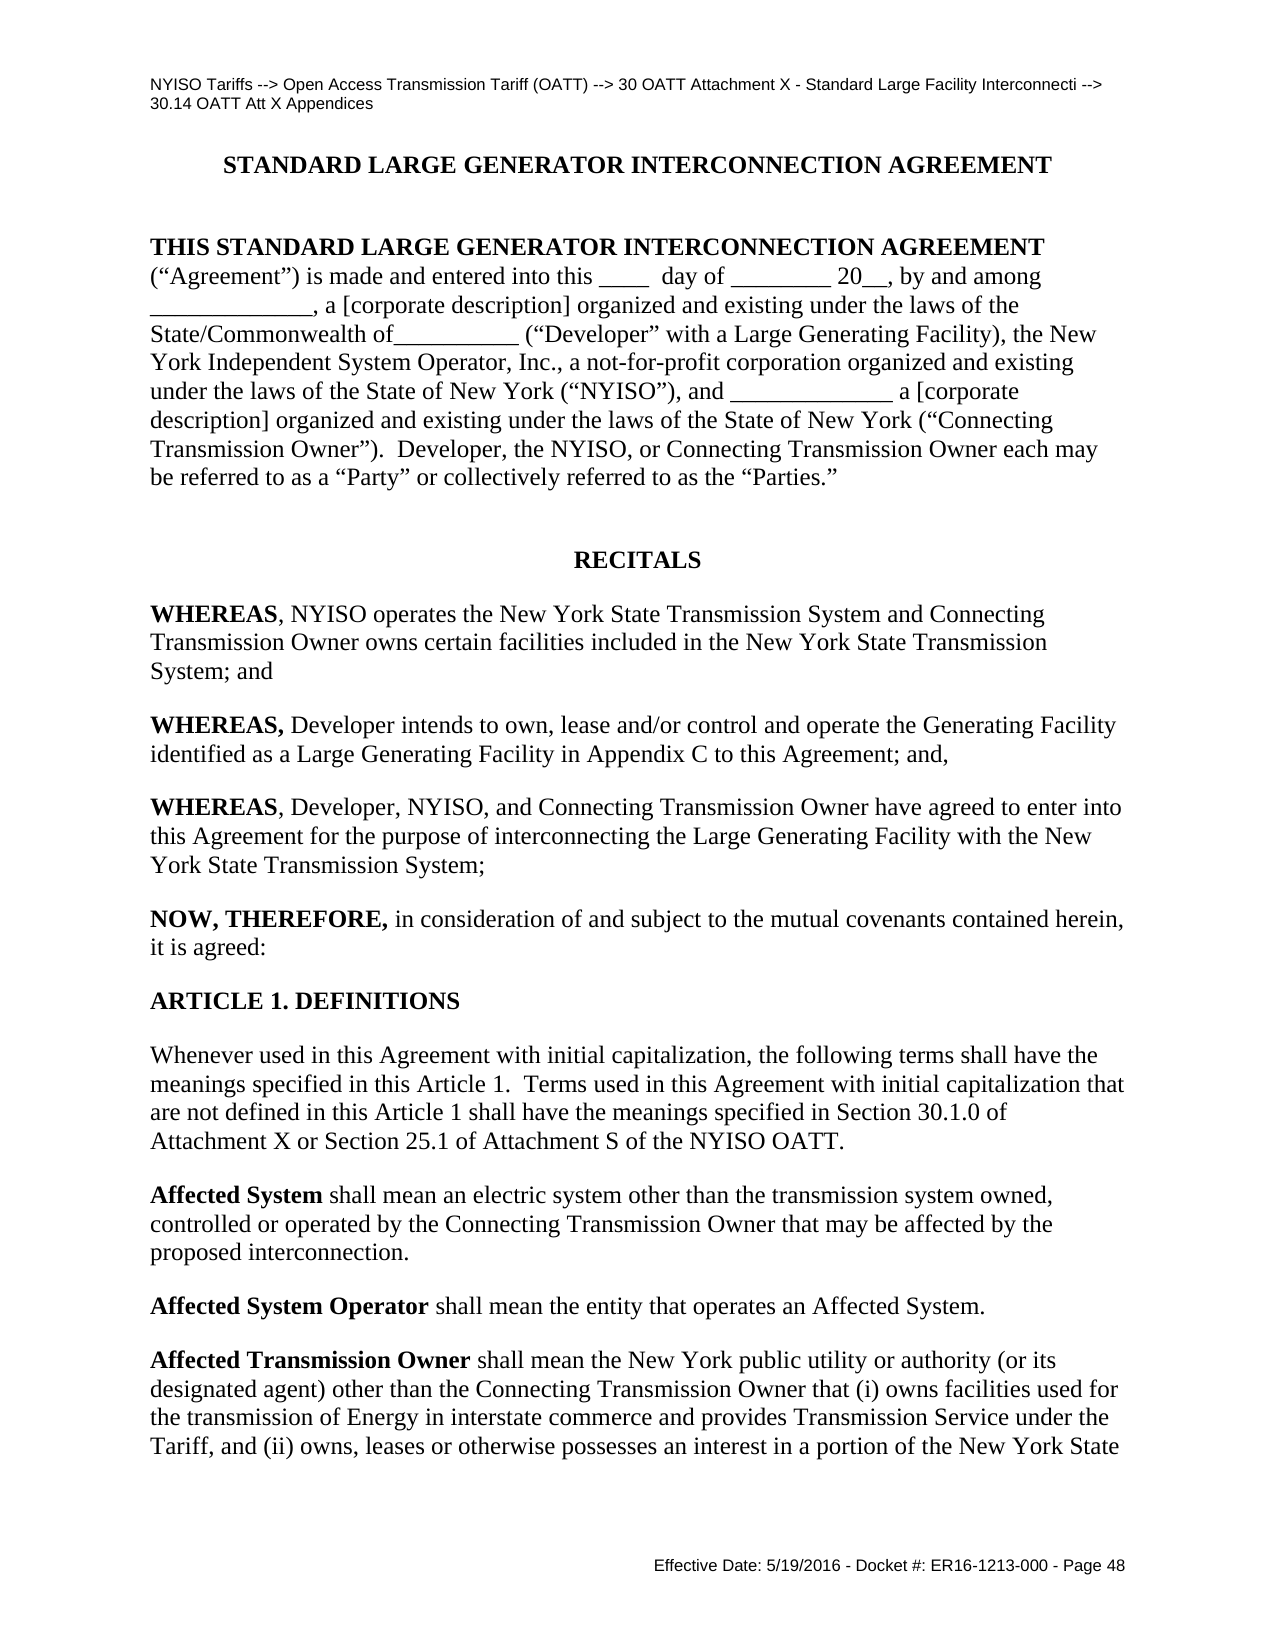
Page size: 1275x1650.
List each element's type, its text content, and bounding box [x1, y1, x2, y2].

text STANDARD LARGE GENERATOR INTERCONNECTION AGREEMENT [150, 150, 1125, 179]
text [150, 1345, 1125, 1460]
text WHEREAS, NYISO operates the New York State Transmission System and Connecting Transmission Owner owns certain facilities included in the New York State Transmission System; and [150, 599, 1125, 685]
text Whenever used in this Agreement with initial capitalization, the following terms shall have the meanings specified in this Article 1. Terms used in this Agreement with initial capitalization that are not defined in this Article 1 shall have the meanings specified in Section 30.1.0 of Attachment X or Section 25.1 of Attachment S of the NYISO OATT. [150, 1040, 1125, 1155]
text THIS STANDARD LARGE GENERATOR INTERCONNECTION AGREEMENT (“Agreement”) is made and entered into this ____ day of ________ 20__, by and among _____________, a [corporate description] organized and existing under the laws of the State/Commonwealth of__________ (“Developer” with a Large Generating Facility), the New York Independent System Operator, Inc., a not-for-profit corporation organized and existing under the laws of the State of New York (“NYISO”), and _____________ a [corporate description] organized and existing under the laws of the State of New York (“Connecting Transmission Owner”). Developer, the NYISO, or Connecting Transmission Owner each may be referred to as a “Party” or collectively referred to as the “Parties.” [150, 232, 1125, 491]
text RECITALS [150, 545, 1125, 574]
text WHEREAS, Developer, NYISO, and Connecting Transmission Owner have agreed to enter into this Agreement for the purpose of interconnecting the Large Generating Facility with the New York State Transmission System; [150, 792, 1125, 879]
subtitle ARTICLE 1. DEFINITIONS [150, 986, 1059, 1015]
text Affected System Operator shall mean the entity that operates an Affected System. [150, 1291, 1125, 1320]
text WHEREAS, Developer intends to own, lease and/or control and operate the Generating Facility identified as a Large Generating Facility in Appendix C to this Agreement; and, [150, 710, 1125, 767]
text NOW, THEREFORE, in consideration of and subject to the mutual covenants contained herein, it is agreed: [150, 904, 1125, 961]
text Affected System shall mean an electric system other than the transmission system owned, controlled or operated by the Connecting Transmission Owner that may be affected by the proposed interconnection. [150, 1180, 1125, 1266]
